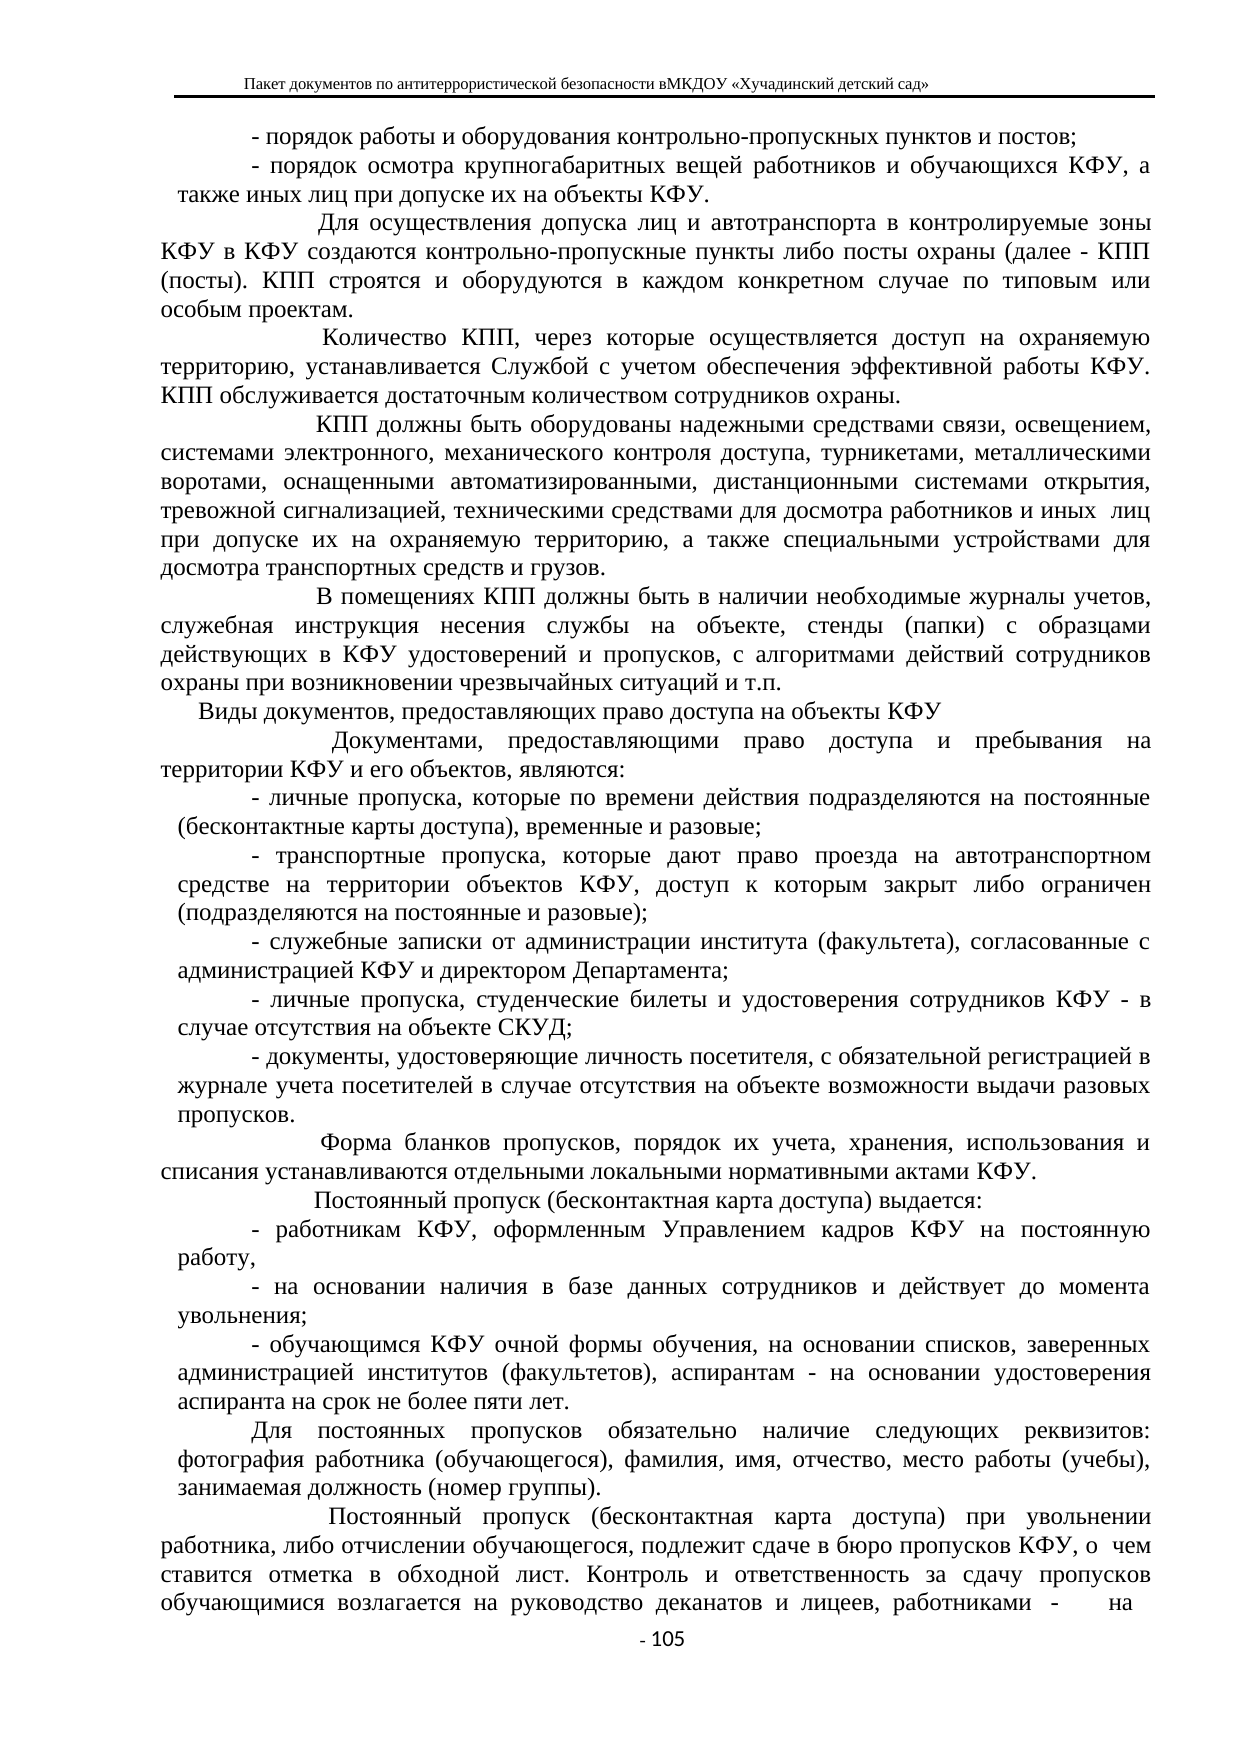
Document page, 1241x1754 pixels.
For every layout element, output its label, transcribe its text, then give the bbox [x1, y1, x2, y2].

list документы, удостоверяющие личность посетителя, с обязательной регистрацией в журнале учета посетителей в случае отсутствия на объекте возможности выдачи разовых пропусков. [177, 1041, 1152, 1127]
list личные пропуска, которые по времени действия подразделяются на постоянные (бесконтактные карты доступа), временные и разовые; [177, 782, 1151, 840]
list КПП должны быть оборудованы надежными средствами связи, освещением, системами электронного, механического контроля доступа, турникетами, металлическими воротами, оснащенными автоматизированными, дистанционными системами открытия, тревожной сигнализацией, техническими средствами для досмотра работников и иных лиц при допуске их на охраняемую территорию, а также специальными устройствами для досмотра транспортных средств и грузов. [160, 409, 1152, 581]
text Для постоянных пропусков обязательно наличие следующих реквизитов: фотография работника (обучающегося), фамилия, имя, отчество, место работы (учебы), занимаемая должность (номер группы). [177, 1415, 1151, 1501]
list порядок работы и оборудования контрольно-пропускных пунктов и постов; [251, 121, 1167, 150]
list работникам КФУ, оформленным Управлением кадров КФУ на постоянную работу, [177, 1214, 1151, 1271]
list Форма бланков пропусков, порядок их учета, хранения, использования и списания устанавливаются отдельными локальными нормативными актами КФУ. [160, 1127, 1151, 1185]
list транспортные пропуска, которые дают право проезда на автотранспортном средстве на территории объектов КФУ, доступ к которым закрыт либо ограничен (подразделяются на постоянные и разовые); [177, 840, 1152, 926]
list Количество КПП, через которые осуществляется доступ на охраняемую территорию, устанавливается Службой с учетом обеспечения эффективной работы КФУ. КПП обслуживается достаточным количеством сотрудников охраны. [160, 322, 1151, 409]
list Документами, предоставляющими право доступа и пребывания на территории КФУ и его объектов, являются: [160, 725, 1152, 782]
list на основании наличия в базе данных сотрудников и действует до момента увольнения; [177, 1271, 1151, 1329]
list обучающимся КФУ очной формы обучения, на основании списков, заверенных администрацией институтов (факультетов), аспирантам - на основании удостоверения аспиранта на срок не более пяти лет. [177, 1329, 1152, 1415]
list личные пропуска, студенческие билеты и удостоверения сотрудников КФУ - в случае отсутствия на объекте СКУД; [177, 984, 1152, 1041]
list Постоянный пропуск (бесконтактная карта доступа) выдается: [251, 1185, 1167, 1214]
list Виды документов, предоставляющих право доступа на объекты КФУ [160, 696, 1167, 725]
list В помещениях КПП должны быть в наличии необходимые журналы учетов, служебная инструкция несения службы на объекте, стенды (папки) с образцами действующих в КФУ удостоверений и пропусков, с алгоритмами действий сотрудников охраны при возникновении чрезвычайных ситуаций и т.п. [160, 581, 1152, 696]
list Для осуществления допуска лиц и автотранспорта в контролируемые зоны КФУ в КФУ создаются контрольно-пропускные пункты либо посты охраны (далее - КПП (посты). КПП строятся и оборудуются в каждом конкретном случае по типовым или особым проектам. [160, 207, 1152, 322]
list Постоянный пропуск (бесконтактная карта доступа) при увольнении работника, либо отчислении обучающегося, подлежит сдаче в бюро пропусков КФУ, о чем ставится отметка в обходной лист. Контроль и ответственность за сдачу пропусков обучающимися возлагается на руководство деканатов и лицеев, работниками - на [160, 1501, 1152, 1616]
list порядок осмотра крупногабаритных вещей работников и обучающихся КФУ, а также иных лиц при допуске их на объекты КФУ. [177, 150, 1151, 207]
list служебные записки от администрации института (факультета), согласованные с администрацией КФУ и директором Департамента; [177, 926, 1151, 984]
